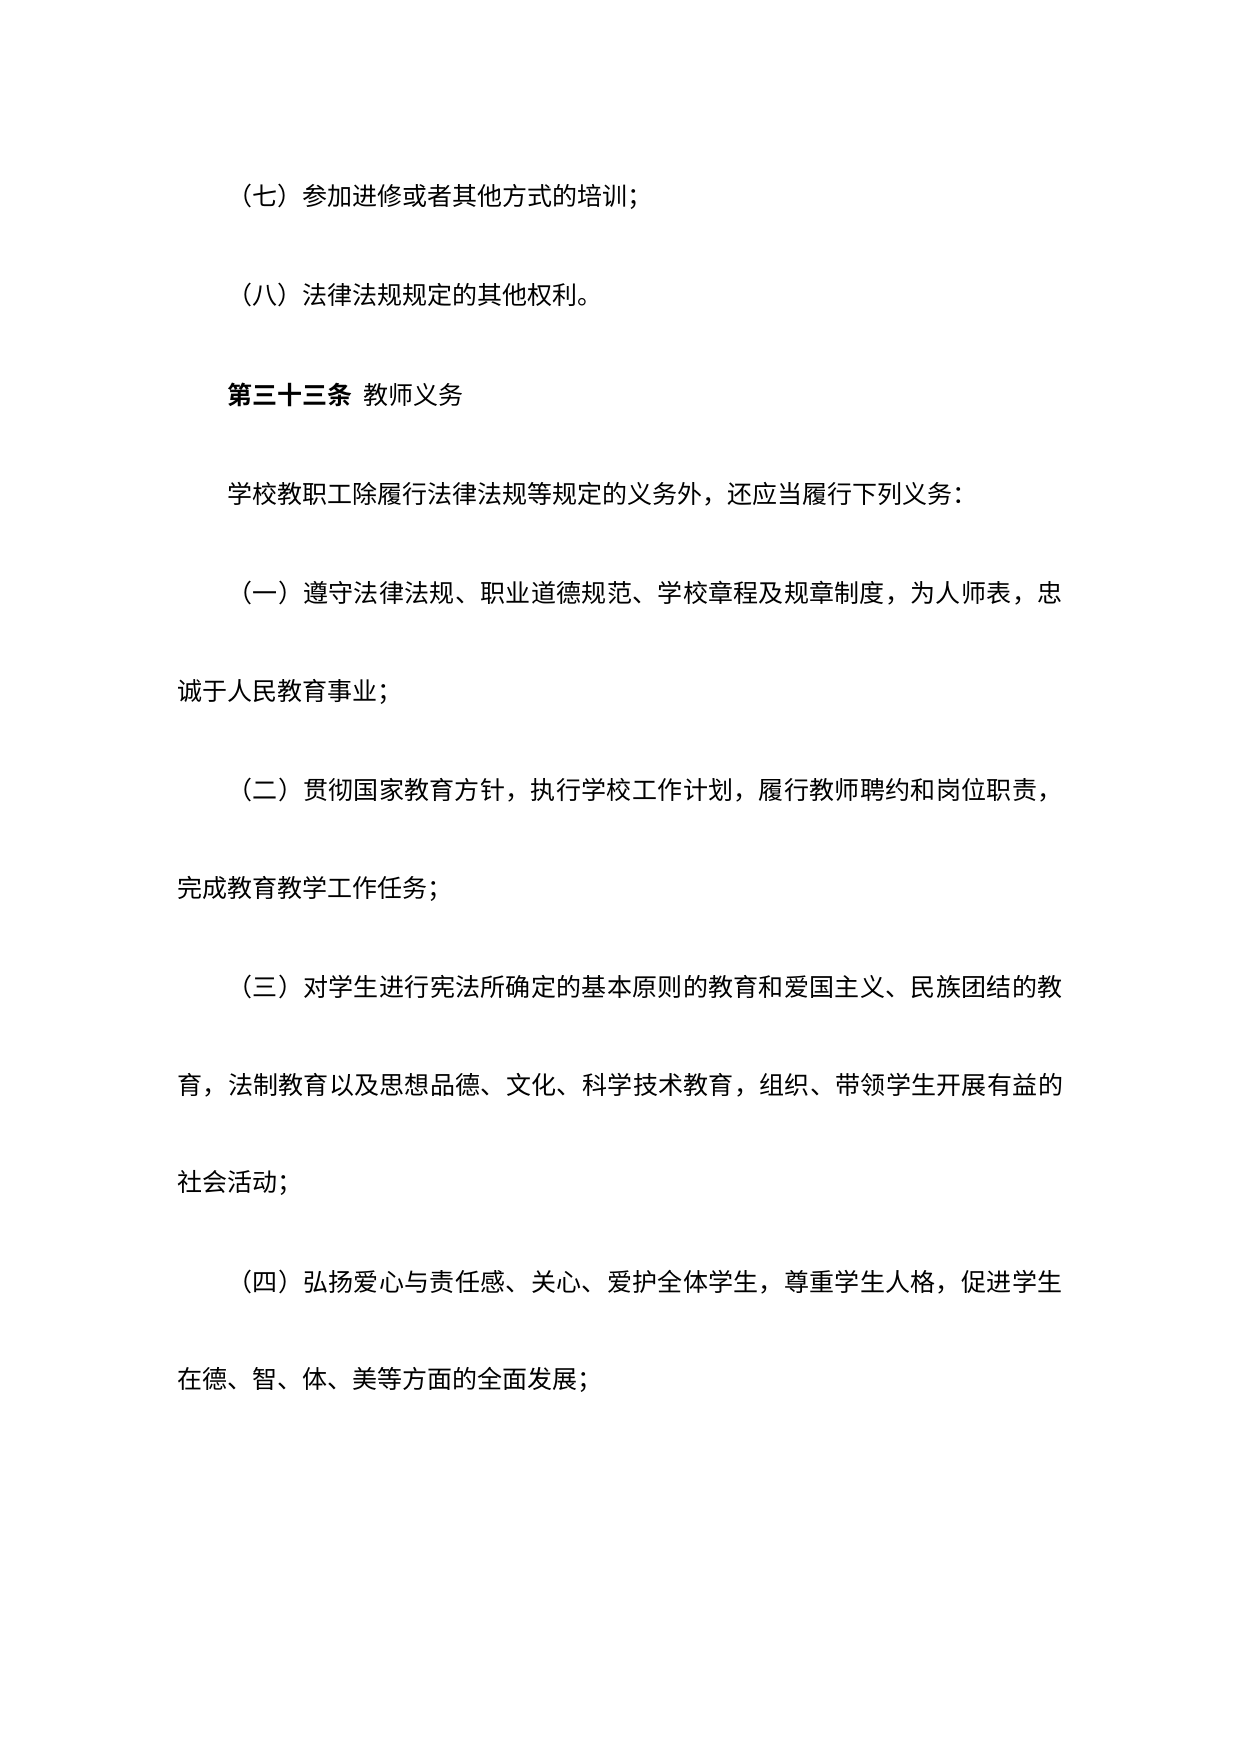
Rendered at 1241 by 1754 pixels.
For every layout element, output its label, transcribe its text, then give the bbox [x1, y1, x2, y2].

text 第三十三条 教师义务 [177, 361, 1063, 426]
text 学校教职工除履行法律法规等规定的义务外，还应当履行下列义务： [177, 460, 1063, 525]
text （二）贯彻国家教育方针，执行学校工作计划，履行教师聘约和岗位职责，完成教育教学工作任务； [177, 756, 1063, 919]
text （一）遵守法律法规、职业道德规范、学校章程及规章制度，为人师表，忠诚于人民教育事业； [177, 559, 1063, 722]
text （八）法律法规规定的其他权利。 [177, 261, 1063, 326]
text （七）参加进修或者其他方式的培训； [177, 162, 1063, 227]
text （三）对学生进行宪法所确定的基本原则的教育和爱国主义、民族团结的教育，法制教育以及思想品德、文化、科学技术教育，组织、带领学生开展有益的社会活动； [177, 953, 1063, 1213]
text （四）弘扬爱心与责任感、关心、爱护全体学生，尊重学生人格，促进学生在德、智、体、美等方面的全面发展； [177, 1248, 1063, 1410]
